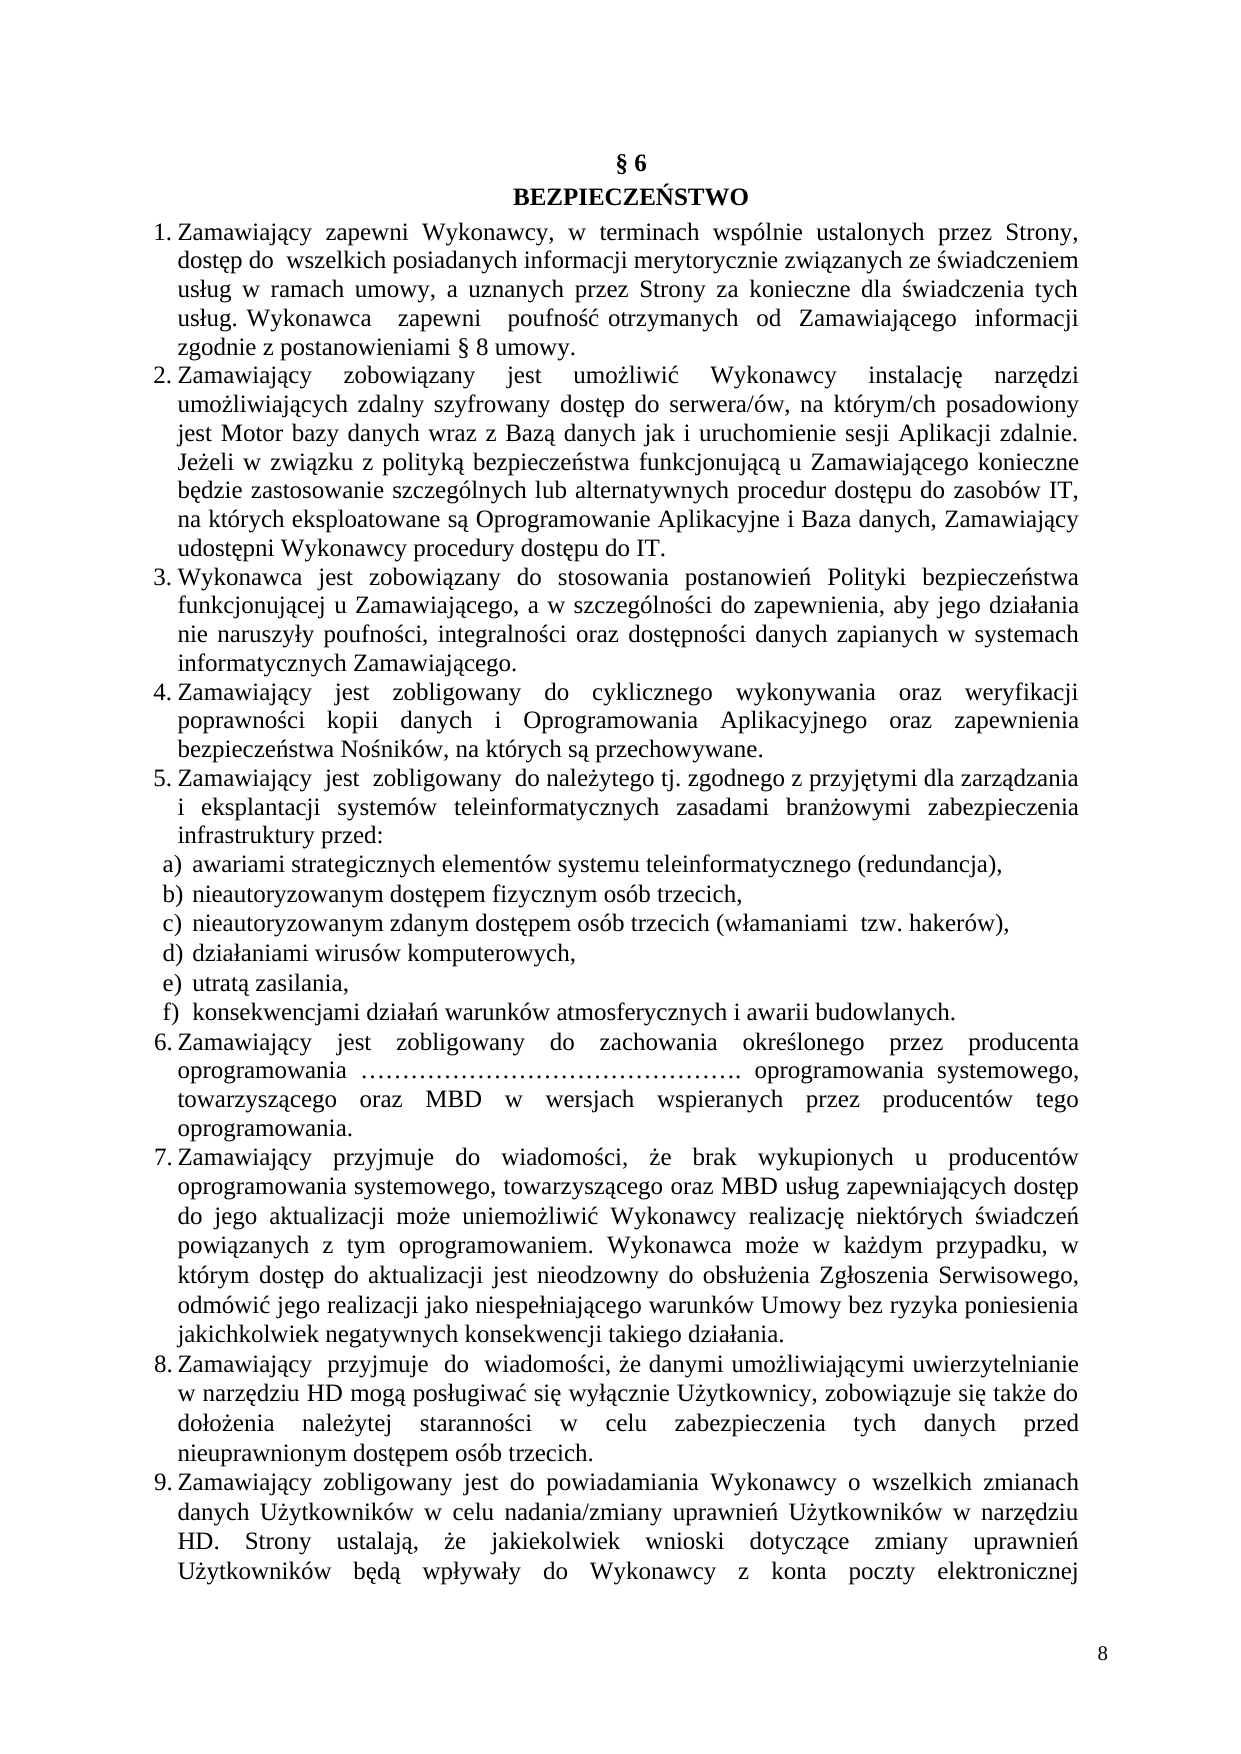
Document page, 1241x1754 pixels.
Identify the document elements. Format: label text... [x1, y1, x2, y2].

subtitle BEZPIECZEŃSTWO [155, 182, 1107, 211]
list Zamawiający przyjmuje do wiadomości, że danymi umożliwiającymi uwierzytelnianie w narzędziu HD mogą posługiwać się wyłącznie Użytkownicy, zobowiązuje się także do dołożenia należytej staranności w celu zabezpieczenia tych danych przed nieuprawnionym dostępem osób trzecich. [154, 1349, 1079, 1466]
list Zamawiający zobowiązany jest umożliwić Wykonawcy instalację narzędzi umożliwiających zdalny szyfrowany dostęp do serwera/ów, na którym/ch posadowiony jest Motor bazy danych wraz z Bazą danych jak i uruchomienie sesji Aplikacji zdalnie. Jeżeli w związku z polityką bezpieczeństwa funkcjonującą u Zamawiającego konieczne będzie zastosowanie szczególnych lub alternatywnych procedur dostępu do zasobów IT, na których eksploatowane są Oprogramowanie Aplikacyjne i Baza danych, Zamawiający udostępni Wykonawcy procedury dostępu do IT. [153, 361, 1079, 562]
list awariami strategicznych elementów systemu teleinformatycznego (redundancja), [162, 849, 1079, 878]
list Zamawiający przyjmuje do wiadomości, że brak wykupionych u producentów oprogramowania systemowego, towarzyszącego oraz MBD usług zapewniających dostęp do jego aktualizacji może uniemożliwić Wykonawcy realizację niektórych świadczeń powiązanych z tym oprogramowaniem. Wykonawca może w każdym przypadku, w którym dostęp do aktualizacji jest nieodzowny do obsłużenia Zgłoszenia Serwisowego, odmówić jego realizacji jako niespełniającego warunków Umowy bez ryzyka poniesienia jakichkolwiek negatywnych konsekwencji takiego działania. [154, 1142, 1079, 1348]
list nieautoryzowanym zdanym dostępem osób trzecich (włamaniami tzw. hakerów), [162, 908, 1079, 937]
list Zamawiający zapewni Wykonawcy, w terminach wspólnie ustalonych przez Strony, dostęp do wszelkich posiadanych informacji merytorycznie związanych ze świadczeniem usług w ramach umowy, a uznanych przez Strony za konieczne dla świadczenia tych usług. Wykonawca zapewni poufność otrzymanych od Zamawiającego informacji zgodnie z postanowieniami § 8 umowy. [153, 217, 1079, 361]
list Zamawiający jest zobligowany do należytego tj. zgodnego z przyjętymi dla zarządzania i eksplantacji systemów teleinformatycznych zasadami branżowymi zabezpieczenia infrastruktury przed: [153, 763, 1079, 849]
list nieautoryzowanym dostępem fizycznym osób trzecich, [162, 879, 1079, 908]
list Zamawiający jest zobligowany do cyklicznego wykonywania oraz weryfikacji poprawności kopii danych i Oprogramowania Aplikacyjnego oraz zapewnienia bezpieczeństwa Nośników, na których są przechowywane. [153, 677, 1079, 763]
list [154, 1467, 1079, 1585]
subtitle § 6 [155, 148, 1107, 176]
list konsekwencjami działań warunków atmosferycznych i awarii budowlanych. [162, 997, 1079, 1026]
list działaniami wirusów komputerowych, [162, 938, 1079, 967]
list Wykonawca jest zobowiązany do stosowania postanowień Polityki bezpieczeństwa funkcjonującej u Zamawiającego, a w szczególności do zapewnienia, aby jego działania nie naruszyły poufności, integralności oraz dostępności danych zapianych w systemach informatycznych Zamawiającego. [153, 562, 1079, 677]
list utratą zasilania, [162, 968, 1079, 996]
list Zamawiający jest zobligowany do zachowania określonego przez producenta oprogramowania ………………………………………. oprogramowania systemowego, towarzyszącego oraz MBD w wersjach wspieranych przez producentów tego oprogramowania. [154, 1027, 1079, 1142]
